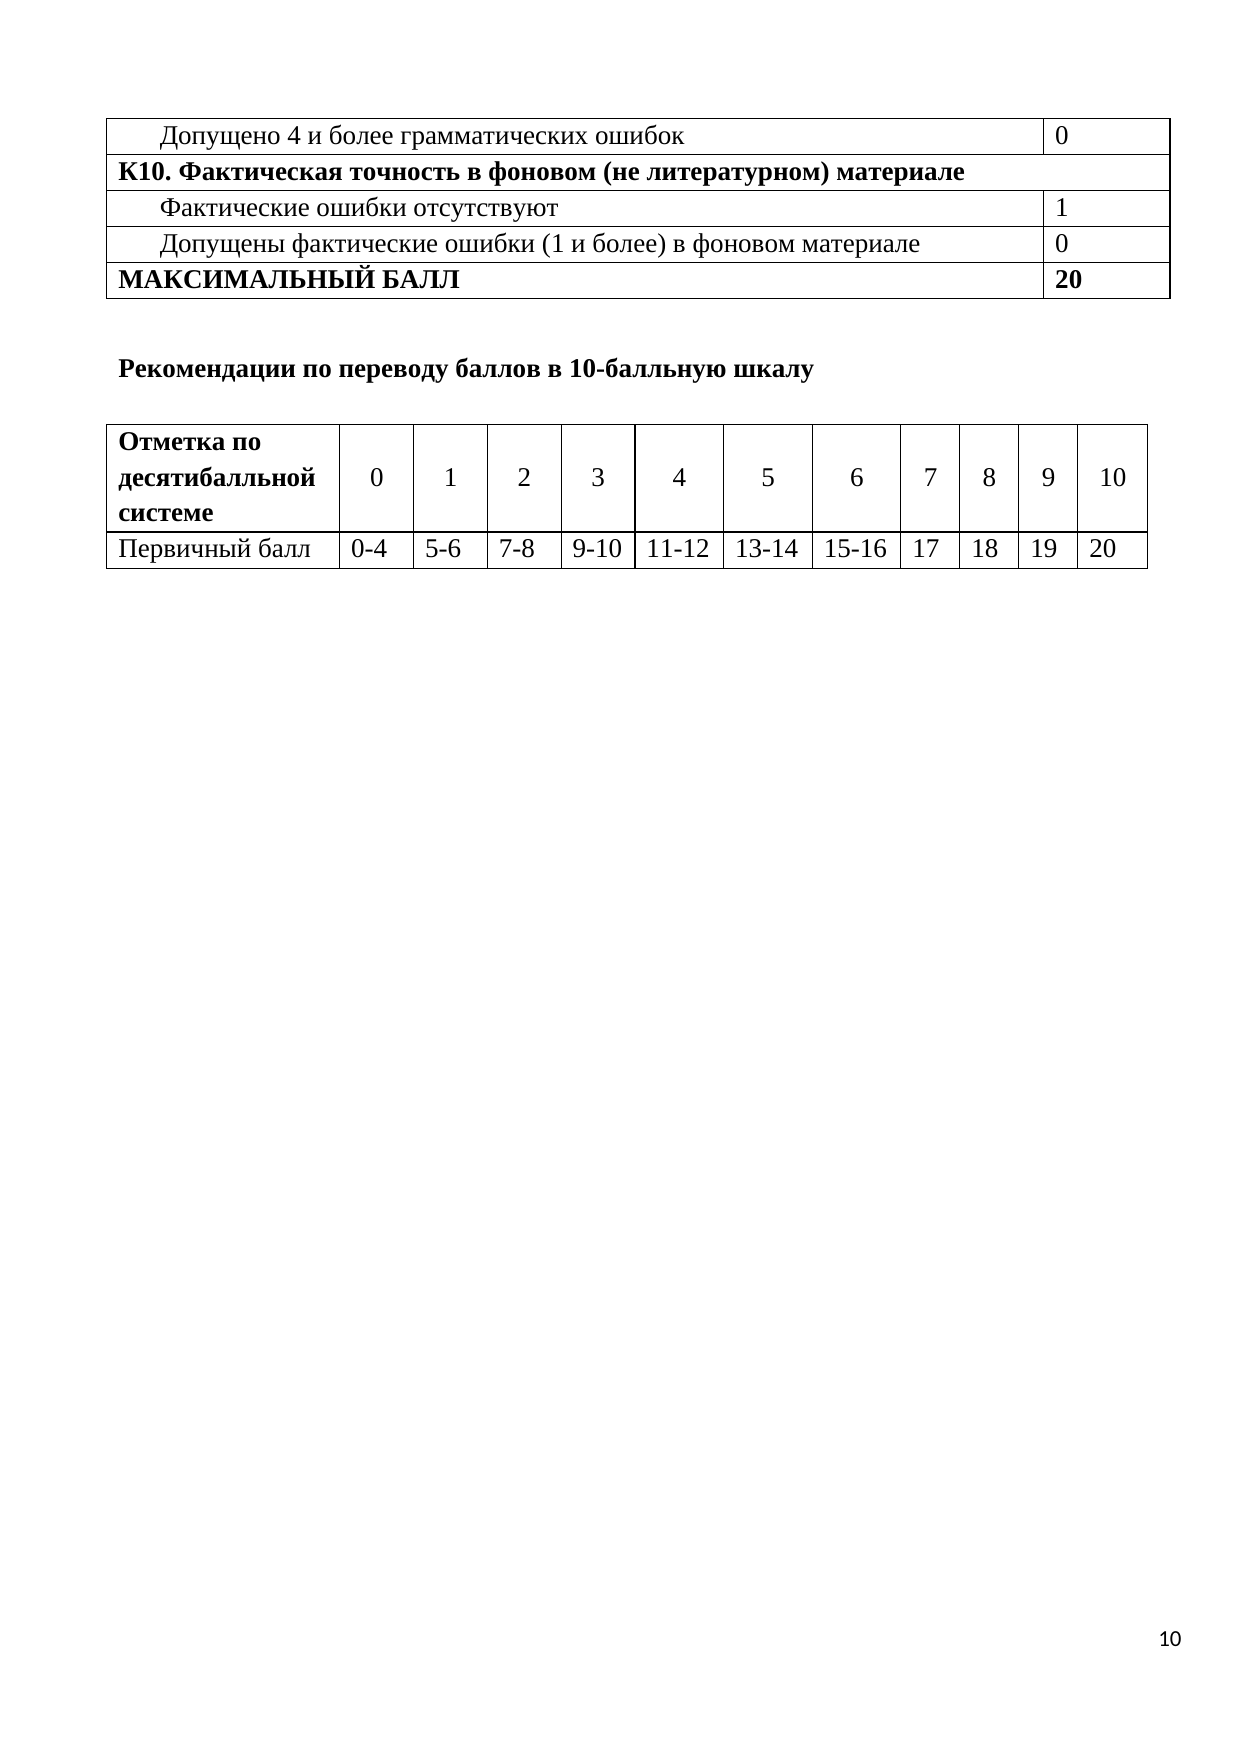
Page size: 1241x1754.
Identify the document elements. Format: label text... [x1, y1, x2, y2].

table_header 4 [636, 425, 723, 531]
table_header 3 [562, 425, 634, 531]
table_cell 19 [1019, 533, 1077, 567]
table_cell 17 [901, 533, 959, 567]
table_cell Допущено 4 и более грамматических ошибок [107, 119, 1043, 154]
table_header 7 [901, 425, 959, 531]
table_header 2 [488, 425, 561, 531]
table_cell Фактические ошибки отсутствуют [107, 191, 1043, 226]
table_header 6 [813, 425, 900, 531]
table_cell Первичный балл [107, 533, 339, 567]
table_cell 0-4 [340, 533, 413, 567]
table_header 0 [340, 425, 413, 531]
table_cell К10. Фактическая точность в фоновом (не литературном) материале [107, 155, 1169, 190]
table_header 10 [1078, 425, 1147, 531]
table_header 5 [724, 425, 812, 531]
table_cell 15-16 [813, 533, 900, 567]
table_cell 11-12 [636, 533, 723, 567]
table_cell 0 [1044, 227, 1169, 262]
table_cell МАКСИМАЛЬНЫЙ БАЛЛ [107, 263, 1043, 298]
table_header Отметка по десятибалльной системе [107, 425, 339, 531]
table_cell 9-10 [562, 533, 634, 567]
table_header 1 [414, 425, 487, 531]
table_cell 1 [1044, 191, 1169, 226]
table_cell 7-8 [488, 533, 561, 567]
table_cell 0 [1044, 119, 1169, 154]
table_header 8 [960, 425, 1018, 531]
table_cell Допущены фактические ошибки (1 и более) в фоновом материале [107, 227, 1043, 262]
table_cell 5-6 [414, 533, 487, 567]
table_cell 18 [960, 533, 1018, 567]
text Рекомендации по переводу баллов в 10-балльную шкалу [118, 352, 1181, 383]
table_cell 20 [1078, 533, 1147, 567]
table_cell 13-14 [724, 533, 812, 567]
table_cell 20 [1044, 263, 1169, 298]
table_header 9 [1019, 425, 1077, 531]
